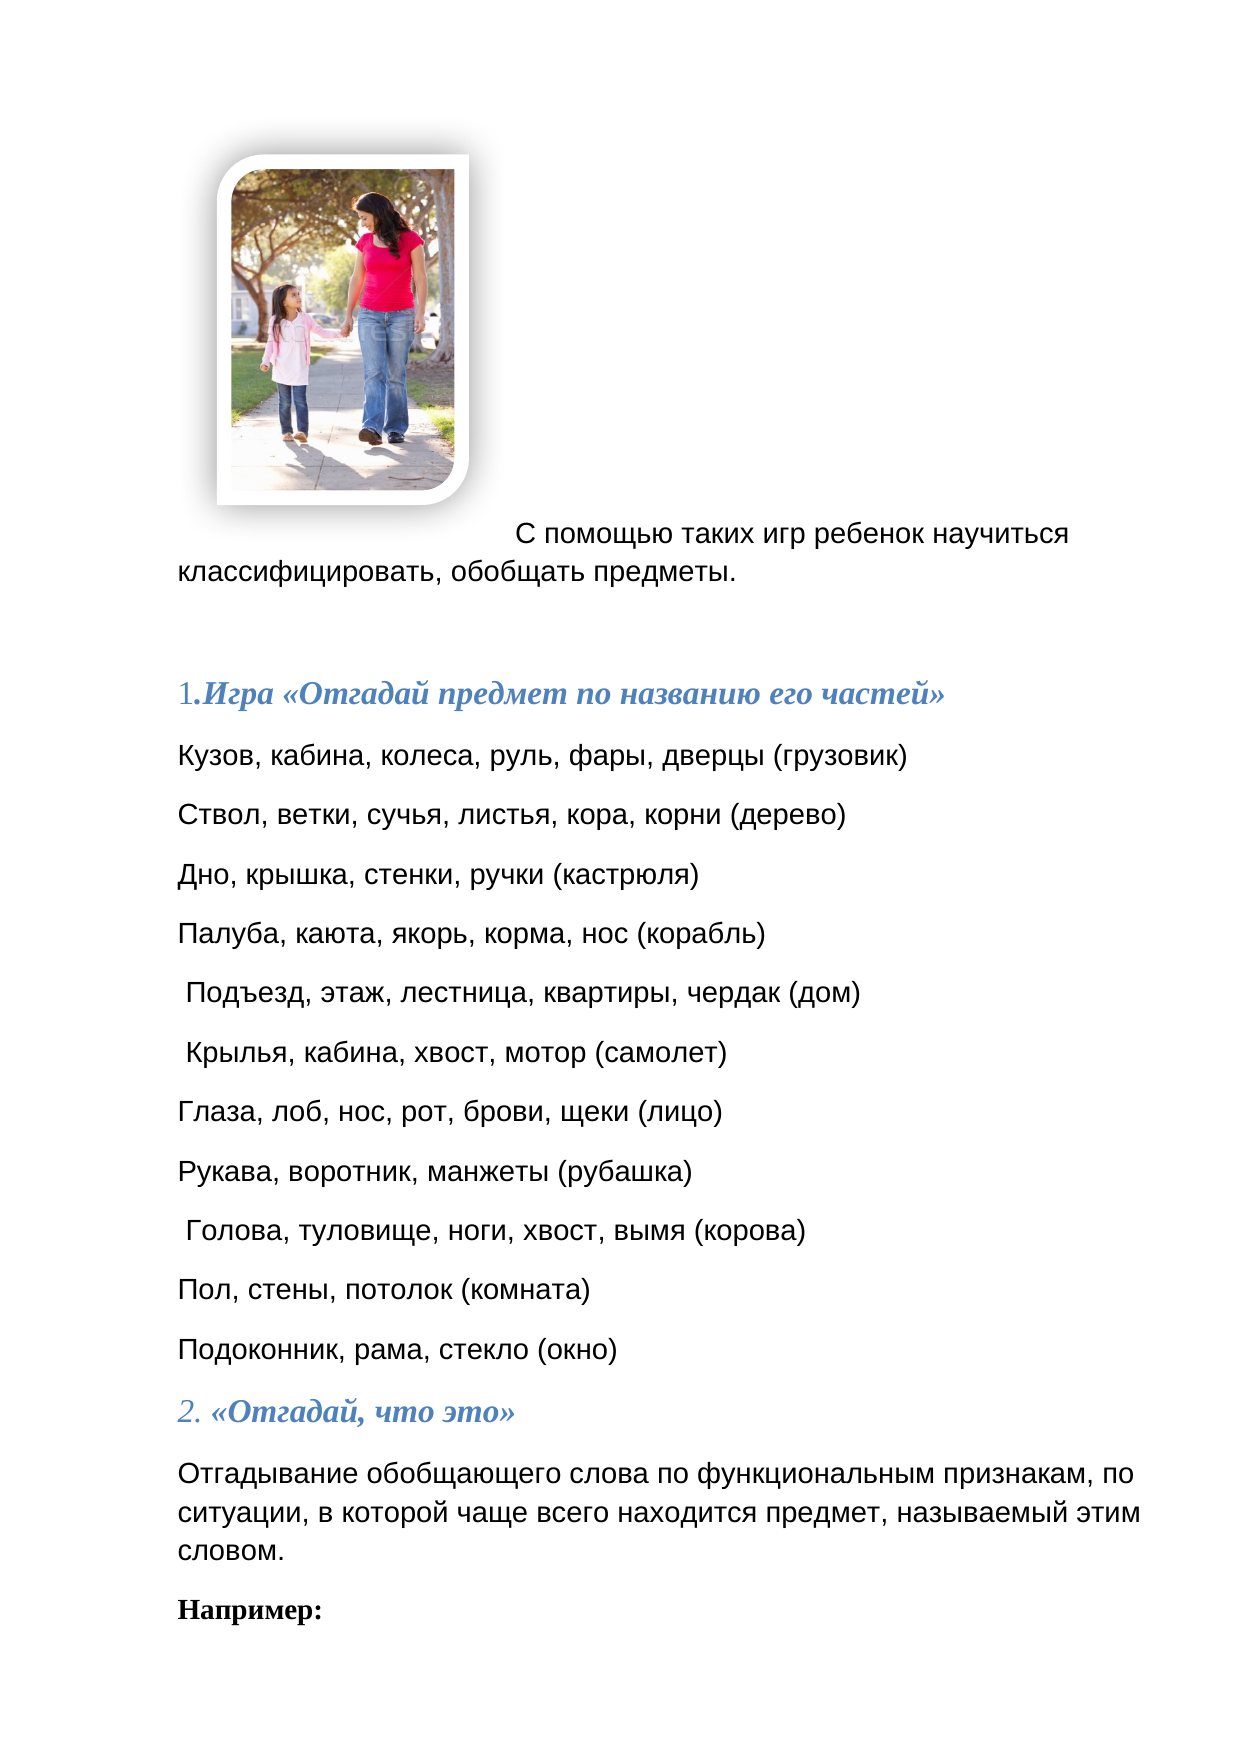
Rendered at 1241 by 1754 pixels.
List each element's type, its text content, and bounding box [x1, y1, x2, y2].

text Подоконник, рама, стекло (окно) [177, 1332, 1152, 1365]
text Отгадывание обобщающего слова по функциональным признакам, по ситуации, в которой чаще всего находится предмет, называемый этим словом. [177, 1456, 1152, 1567]
text Дно, крышка, стенки, ручки (кастрюля) [177, 857, 1152, 890]
text 2. «Отгадай, что это» [177, 1391, 1152, 1429]
text С помощью таких игр ребенок научиться классифицировать, обобщать предметы. [177, 118, 1152, 588]
text Подъезд, этаж, лестница, квартиры, чердак (дом) [177, 976, 1152, 1009]
text Палуба, каюта, якорь, корма, нос (корабль) [177, 916, 1152, 950]
text Глаза, лоб, нос, рот, брови, щеки (лицо) [177, 1094, 1152, 1128]
text Рукава, воротник, манжеты (рубашка) [177, 1154, 1152, 1187]
text Пол, стены, потолок (комната) [177, 1272, 1152, 1306]
picture [232, 170, 454, 490]
text Кузов, кабина, колеса, руль, фары, дверцы (грузовик) [177, 738, 1152, 772]
text Ствол, ветки, сучья, листья, кора, корни (дерево) [177, 797, 1152, 831]
text 1.Игра «Отгадай предмет по названию его частей» [177, 673, 1152, 711]
text Голова, туловище, ноги, хвост, вымя (корова) [177, 1213, 1152, 1247]
text Например: [177, 1592, 1152, 1626]
text Крылья, кабина, хвост, мотор (самолет) [177, 1035, 1152, 1068]
